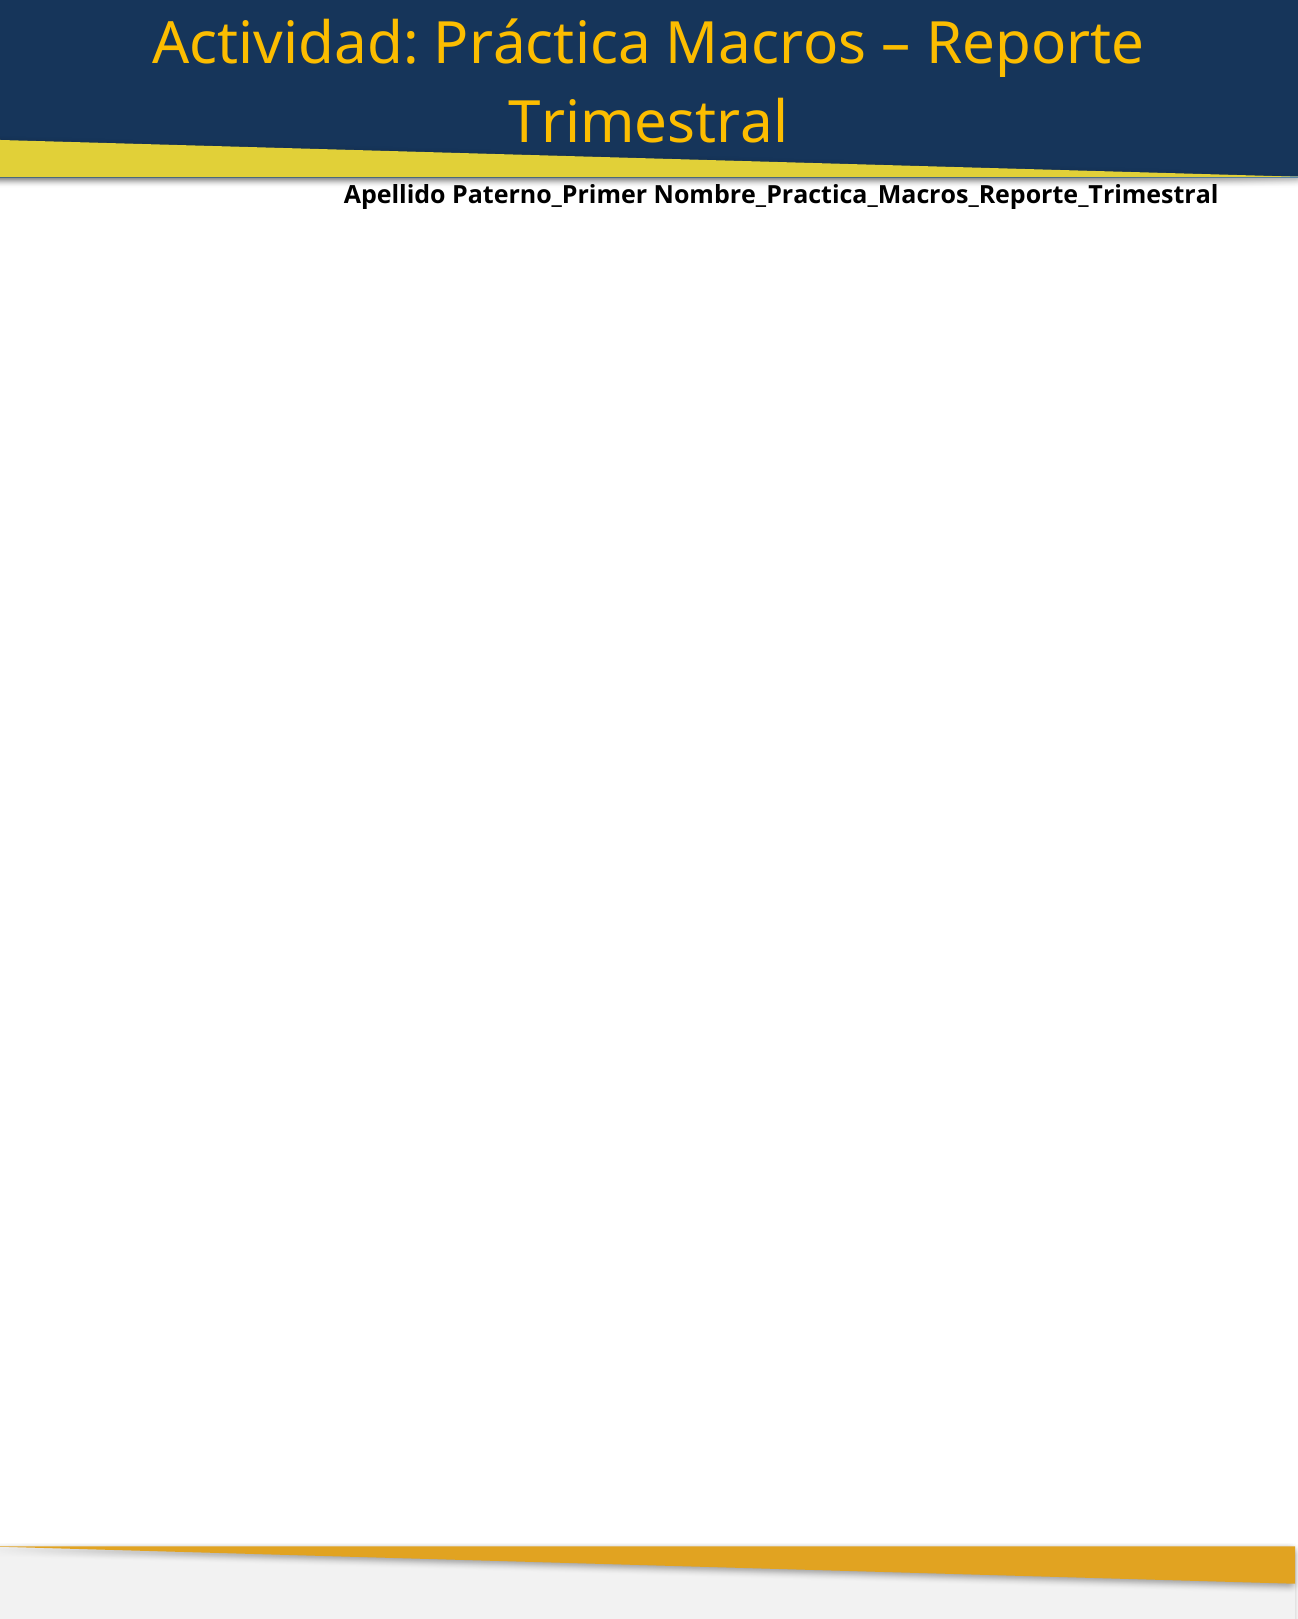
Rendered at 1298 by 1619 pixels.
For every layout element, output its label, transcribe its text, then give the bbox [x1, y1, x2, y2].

text Apellido Paterno_Primer Nombre_Practica_Macros_Reporte_Trimestral [170, 177, 1219, 211]
